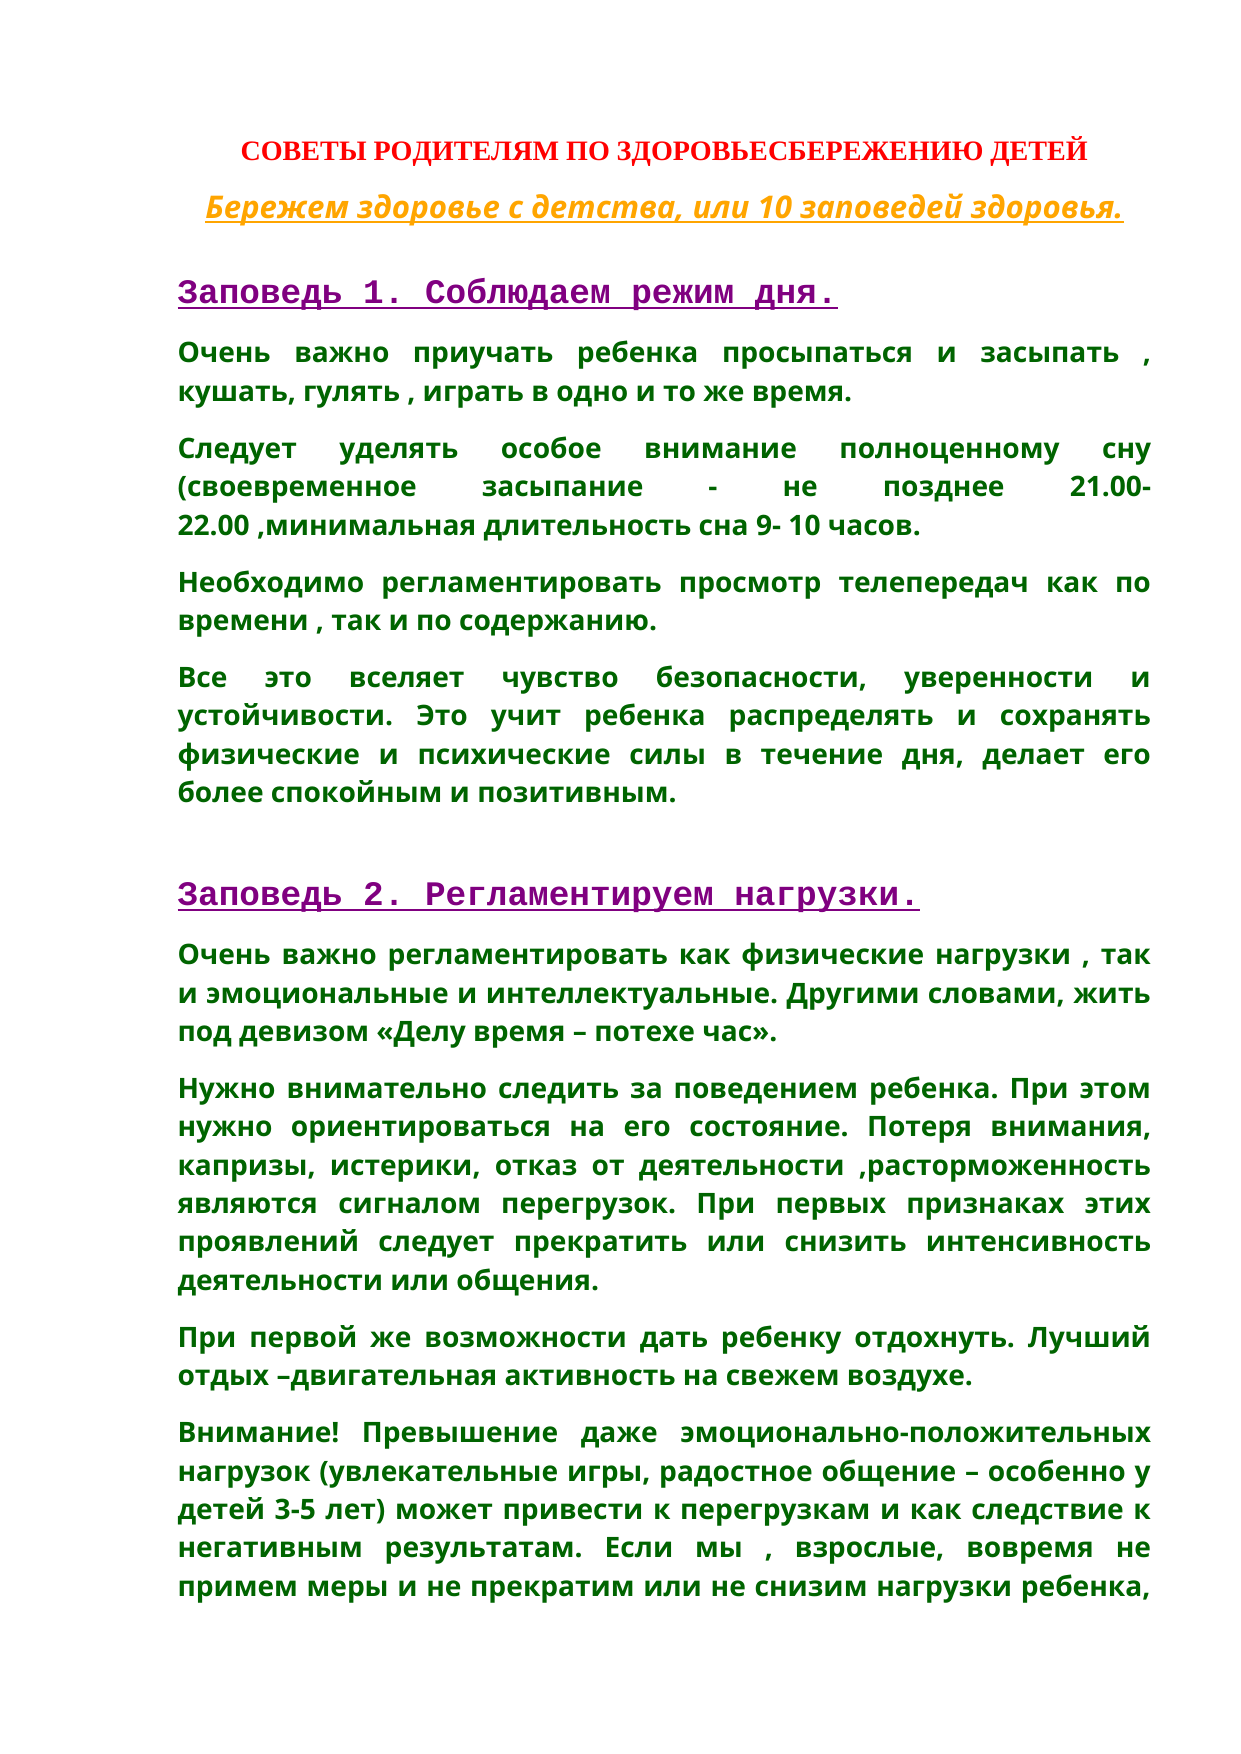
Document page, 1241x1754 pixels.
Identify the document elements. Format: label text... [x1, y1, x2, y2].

text Заповедь 2. Регламентируем нагрузки. [177, 877, 1152, 916]
text Нужно внимательно следить за поведением ребенка. При этом нужно ориентироваться на его состояние. Потеря внимания, капризы, истерики, отказ от деятельности ,расторможенность являются сигналом перегрузок. При первых признаках этих проявлений следует прекратить или снизить интенсивность деятельности или общения. [177, 1068, 1152, 1298]
text Все это вселяет чувство безопасности, уверенности и устойчивости. Это учит ребенка распределять и сохранять физические и психические силы в течение дня, делает его более спокойным и позитивным. [177, 657, 1152, 811]
text Бережем здоровье с детства, или 10 заповедей здоровья. [177, 185, 1152, 227]
text Необходимо регламентировать просмотр телепередач как по времени , так и по содержанию. [177, 562, 1152, 638]
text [177, 1412, 1152, 1604]
text Следует уделять особое внимание полноценному сну (своевременное засыпание - не позднее 21.00-22.00 ,минимальная длительность сна 9- 10 часов. [177, 428, 1152, 543]
text СОВЕТЫ РОДИТЕЛЯМ ПО ЗДОРОВЬЕСБЕРЕЖЕНИЮ ДЕТЕЙ [177, 134, 1152, 166]
text Очень важно регламентировать как физические нагрузки , так и эмоциональные и интеллектуальные. Другими словами, жить под девизом «Делу время – потехе час». [177, 934, 1152, 1049]
text При первой же возможности дать ребенку отдохнуть. Лучший отдых –двигательная активность на свежем воздухе. [177, 1317, 1152, 1394]
text Заповедь 1. Соблюдаем режим дня. [177, 246, 1152, 314]
text Очень важно приучать ребенка просыпаться и засыпать , кушать, гулять , играть в одно и то же время. [177, 333, 1152, 409]
